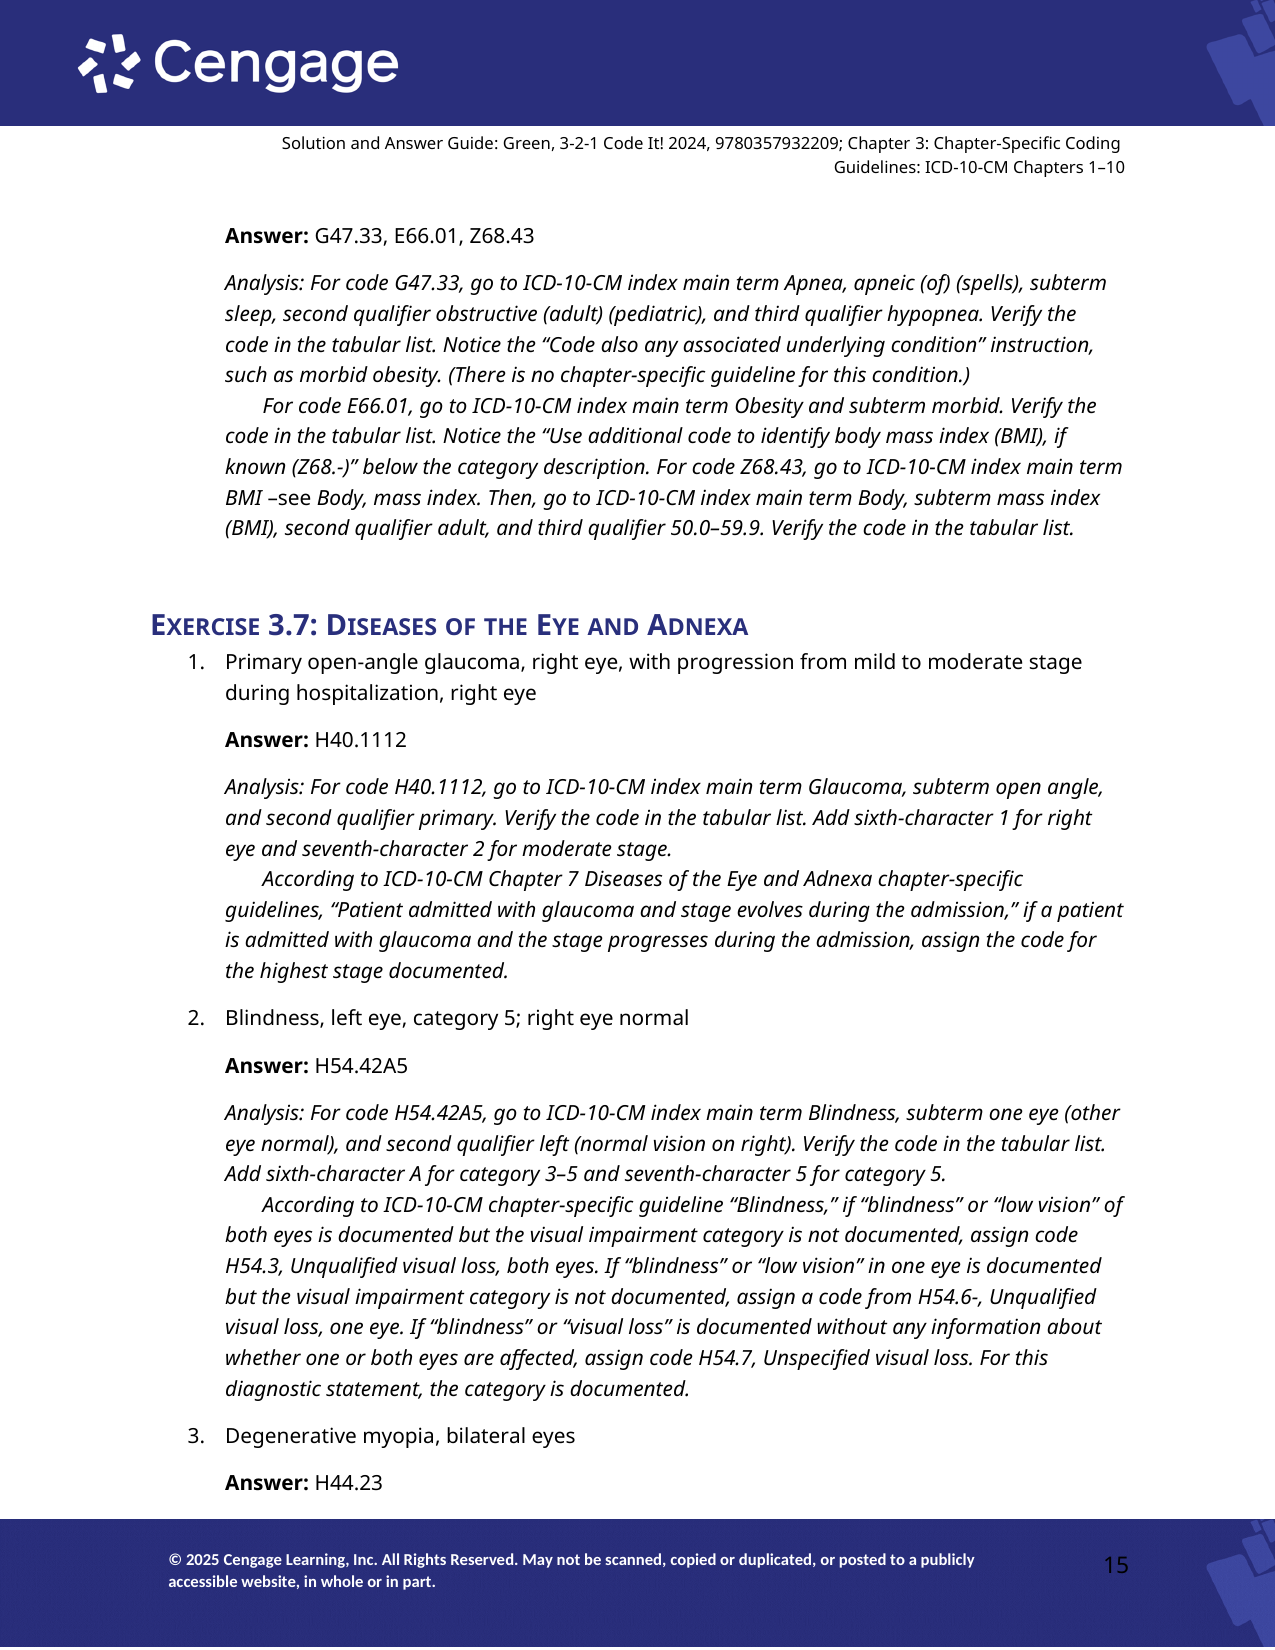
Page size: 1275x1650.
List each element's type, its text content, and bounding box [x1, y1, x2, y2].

text Analysis: For code H40.1112, go to ICD-10-CM index main term Glaucoma, subterm open angle, and second qualifier primary. Verify the code in the tabular list. Add sixth-character 1 for right eye and seventh-character 2 for moderate stage. [225, 772, 1125, 862]
text Answer: G47.33, E66.01, Z68.43 [225, 221, 1125, 249]
list Degenerative myopia, bilateral eyes [187, 1421, 1125, 1449]
subtitle Exercise 3.7: Diseases of the Eye and Adnexa [150, 604, 1125, 644]
list Primary open-angle glaucoma, right eye, with progression from mild to moderate stage during hospitalization, right eye [187, 647, 1125, 706]
list Blindness, left eye, category 5; right eye normal [187, 1003, 1125, 1032]
picture [0, 1519, 1275, 1647]
text Answer: H44.23 [225, 1468, 1125, 1497]
text According to ICD-10-CM Chapter 7 Diseases of the Eye and Adnexa chapter-specific guidelines, “Patient admitted with glaucoma and stage evolves during the admission,” if a patient is admitted with glaucoma and the stage progresses during the admission, assign the code for the highest stage documented. [225, 864, 1125, 984]
text For code E66.01, go to ICD-10-CM index main term Obesity and subterm morbid. Verify the code in the tabular list. Notice the “Use additional code to identify body mass index (BMI), if known (Z68.-)” below the category description. For code Z68.43, go to ICD-10-CM index main term BMI –see Body, mass index. Then, go to ICD-10-CM index main term Body, subterm mass index (BMI), second qualifier adult, and third qualifier 50.0–59.9. Verify the code in the tabular list. [225, 391, 1125, 542]
text Analysis: For code H54.42A5, go to ICD-10-CM index main term Blindness, subterm one eye (other eye normal), and second qualifier left (normal vision on right). Verify the code in the tabular list. Add sixth-character A for category 3–5 and seventh-character 5 for category 5. [225, 1098, 1125, 1188]
text Answer: H54.42A5 [225, 1051, 1125, 1079]
text According to ICD-10-CM chapter-specific guideline “Blindness,” if “blindness” or “low vision” of both eyes is documented but the visual impairment category is not documented, assign code H54.3, Unqualified visual loss, both eyes. If “blindness” or “low vision” in one eye is documented but the visual impairment category is not documented, assign a code from H54.6-, Unqualified visual loss, one eye. If “blindness” or “visual loss” is documented without any information about whether one or both eyes are affected, assign code H54.7, Unspecified visual loss. For this diagnostic statement, the category is documented. [225, 1190, 1125, 1402]
text Answer: H40.1112 [225, 725, 1125, 753]
picture [0, 0, 1275, 126]
text Analysis: For code G47.33, go to ICD-10-CM index main term Apnea, apneic (of) (spells), subterm sleep, second qualifier obstructive (adult) (pediatric), and third qualifier hypopnea. Verify the code in the tabular list. Notice the “Code also any associated underlying condition” instruction, such as morbid obesity. (There is no chapter-specific guideline for this condition.) [225, 268, 1125, 389]
